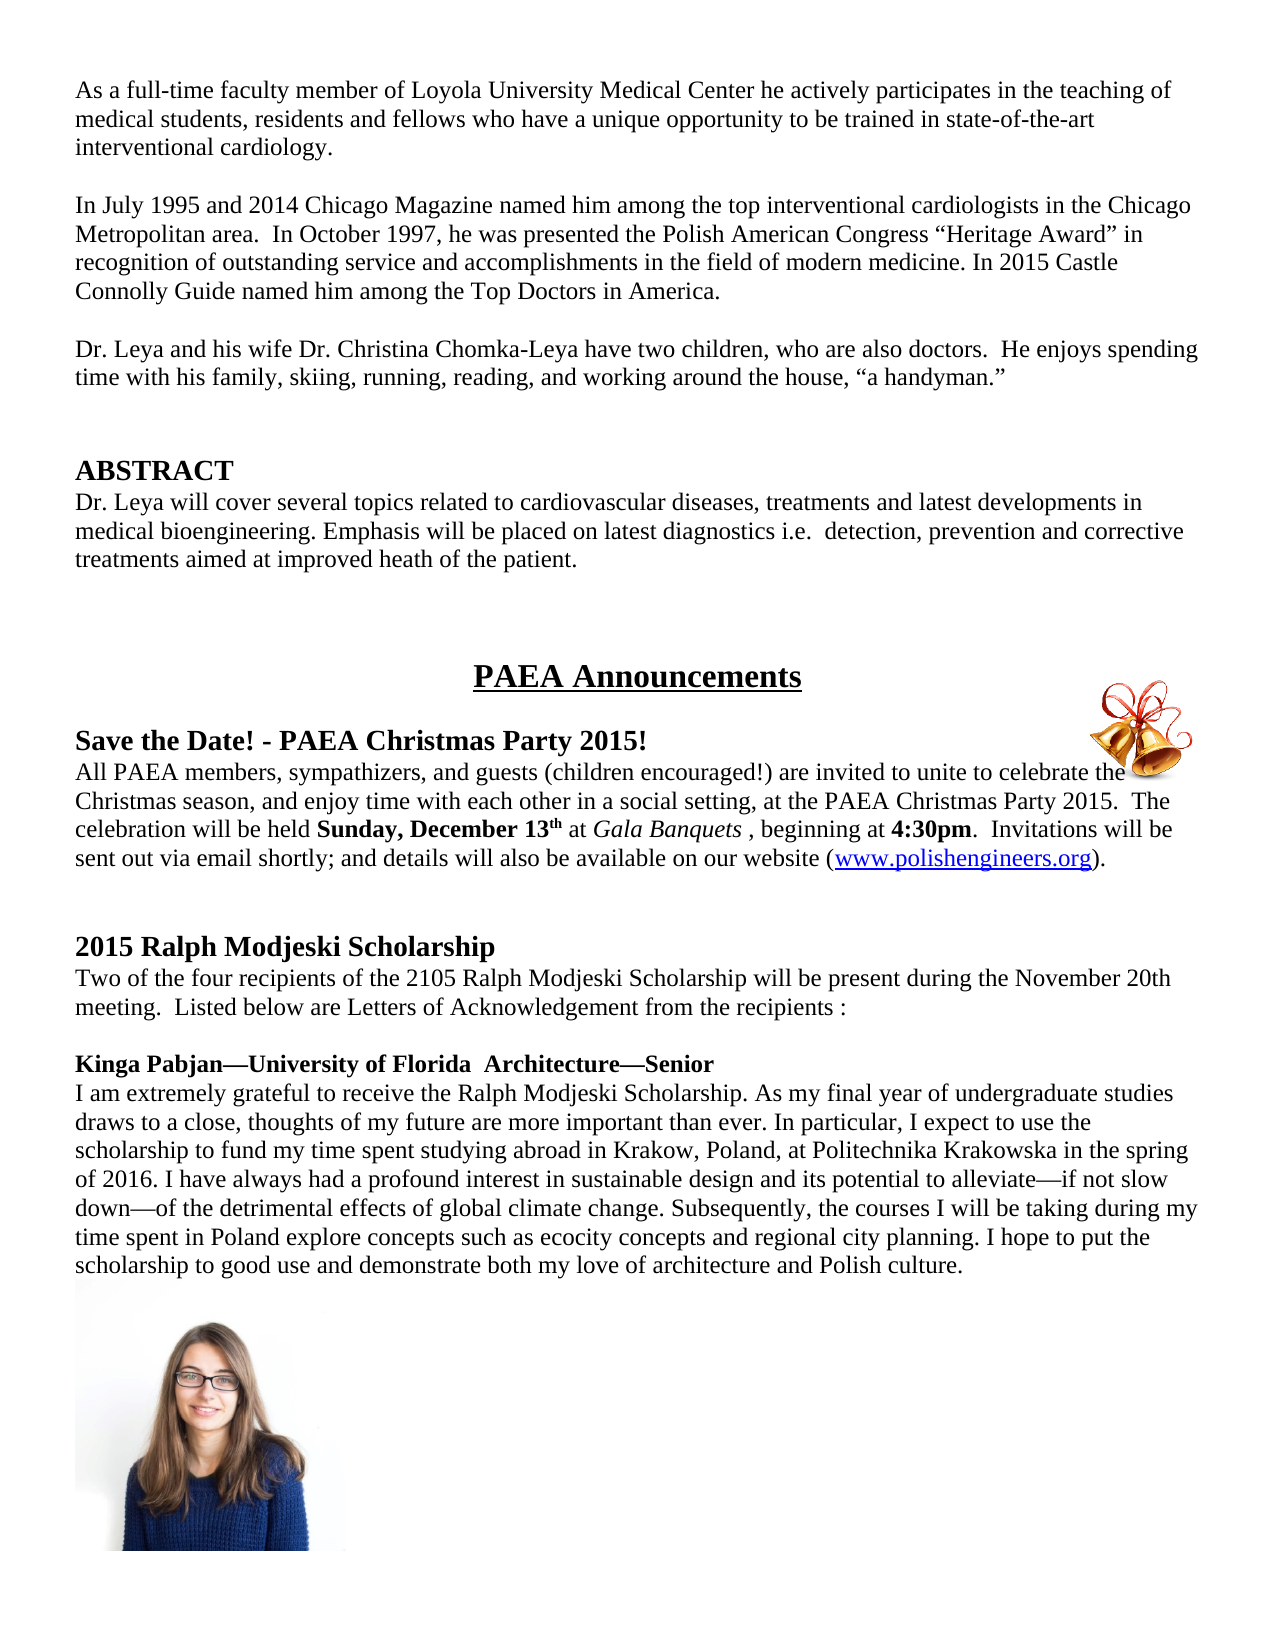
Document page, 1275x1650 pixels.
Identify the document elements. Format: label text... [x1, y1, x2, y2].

picture [1087, 695, 1194, 723]
text Kinga Pabjan—University of Florida Architecture—Senior [75, 1049, 1200, 1078]
text Save the Date! - PAEA Christmas Party 2015! [75, 723, 1200, 757]
text I am extremely grateful to receive the Ralph Modjeski Scholarship. As my final year of undergraduate studies draws to a close, thoughts of my future are more important than ever. In particular, I expect to use the scholarship to fund my time spent studying abroad in Krakow, Poland, at Politechnika Krakowska in the spring of 2016. I have always had a profound interest in sustainable design and its potential to alleviate—if not slow down—of the detrimental effects of global climate change. Subsequently, the courses I will be taking during my time spent in Poland explore concepts such as ecocity concepts and regional city planning. I hope to put the scholarship to good use and demonstrate both my love of architecture and Polish culture. [75, 1078, 1200, 1279]
text Dr. Leya and his wife Dr. Christina Chomka-Leya have two children, who are also doctors. He enjoys spending time with his family, skiing, running, reading, and working around the house, “a handyman.” [75, 334, 1200, 391]
text Dr. Leya will cover several topics related to cardiovascular diseases, treatments and latest developments in medical bioengineering. Emphasis will be placed on latest diagnostics i.e. detection, prevention and corrective treatments aimed at improved heath of the patient. [75, 487, 1200, 573]
text As a full-time faculty member of Loyola University Medical Center he actively participates in the teaching of medical students, residents and fellows who have a unique opportunity to be trained in state-of-the-art interventional cardiology. [75, 75, 1200, 161]
text ABSTRACT [75, 453, 1200, 487]
picture [75, 1279, 346, 1551]
text All PAEA members, sympathizers, and guests (children encouraged!) are invited to unite to celebrate the Christmas season, and enjoy time with each other in a social setting, at the PAEA Christmas Party 2015. The celebration will be held Sunday, December 13th at Gala Banquets , beginning at 4:30pm. Invitations will be sent out via email shortly; and details will also be available on our website (www.polishengineers.org). [75, 757, 1200, 872]
text 2015 Ralph Modjeski Scholarship [75, 929, 1200, 963]
text PAEA Announcements [75, 656, 1200, 695]
text Two of the four recipients of the 2105 Ralph Modjeski Scholarship will be present during the November 20th meeting. Listed below are Letters of Acknowledgement from the recipients : [75, 963, 1200, 1021]
text In July 1995 and 2014 Chicago Magazine named him among the top interventional cardiologists in the Chicago Metropolitan area. In October 1997, he was presented the Polish American Congress “Heritage Award” in recognition of outstanding service and accomplishments in the field of modern medicine. In 2015 Castle Connolly Guide named him among the Top Doctors in America. [75, 190, 1200, 305]
